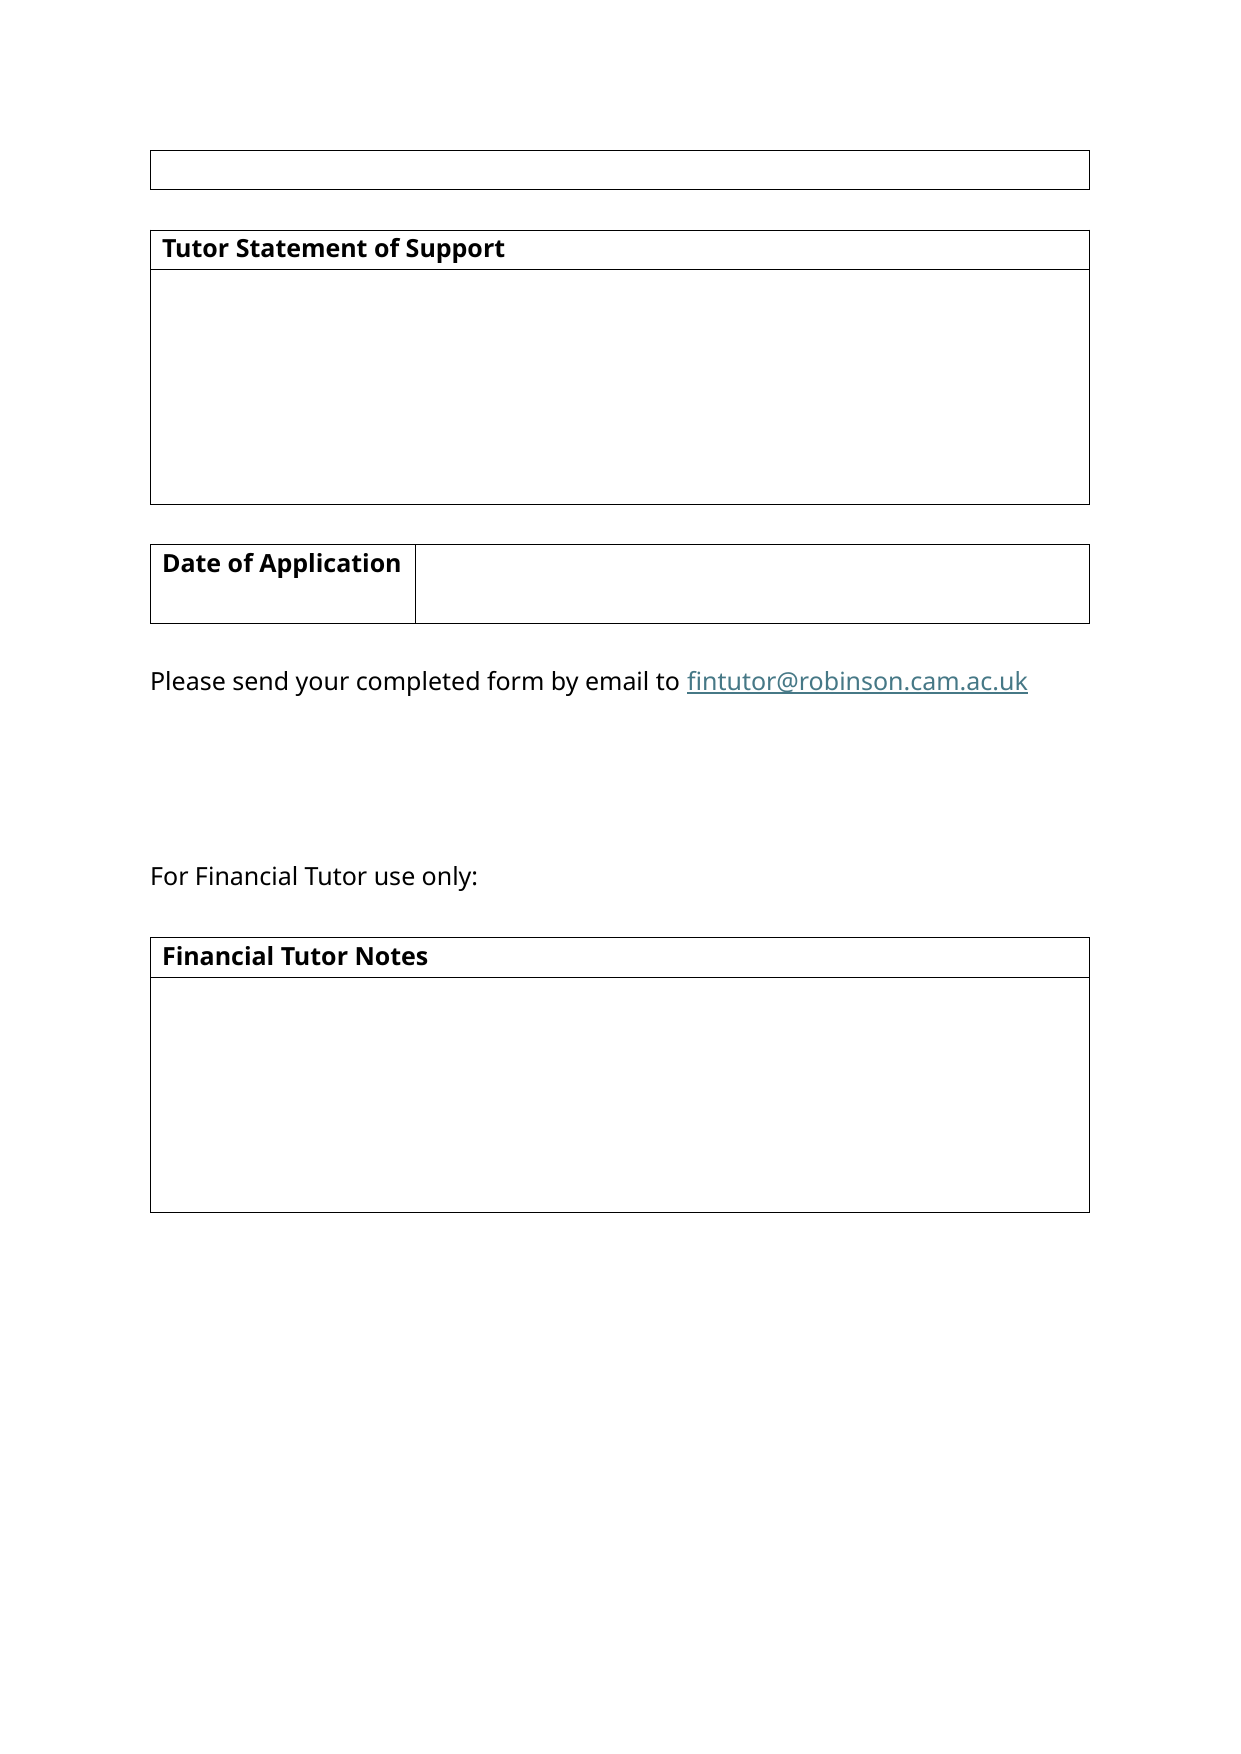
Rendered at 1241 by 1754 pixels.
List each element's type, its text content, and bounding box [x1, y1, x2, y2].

table_cell [151, 270, 1089, 504]
text For Financial Tutor use only: [150, 859, 1090, 893]
table_cell [151, 978, 1089, 1212]
table_header Tutor Statement of Support [151, 231, 1089, 269]
table_header Financial Tutor Notes [151, 938, 1089, 977]
table_header [416, 545, 1089, 623]
table_cell [151, 151, 1089, 189]
table_header Date of Application [151, 545, 415, 623]
text Please send your completed form by email to fintutor@robinson.cam.ac.uk [150, 663, 1090, 697]
